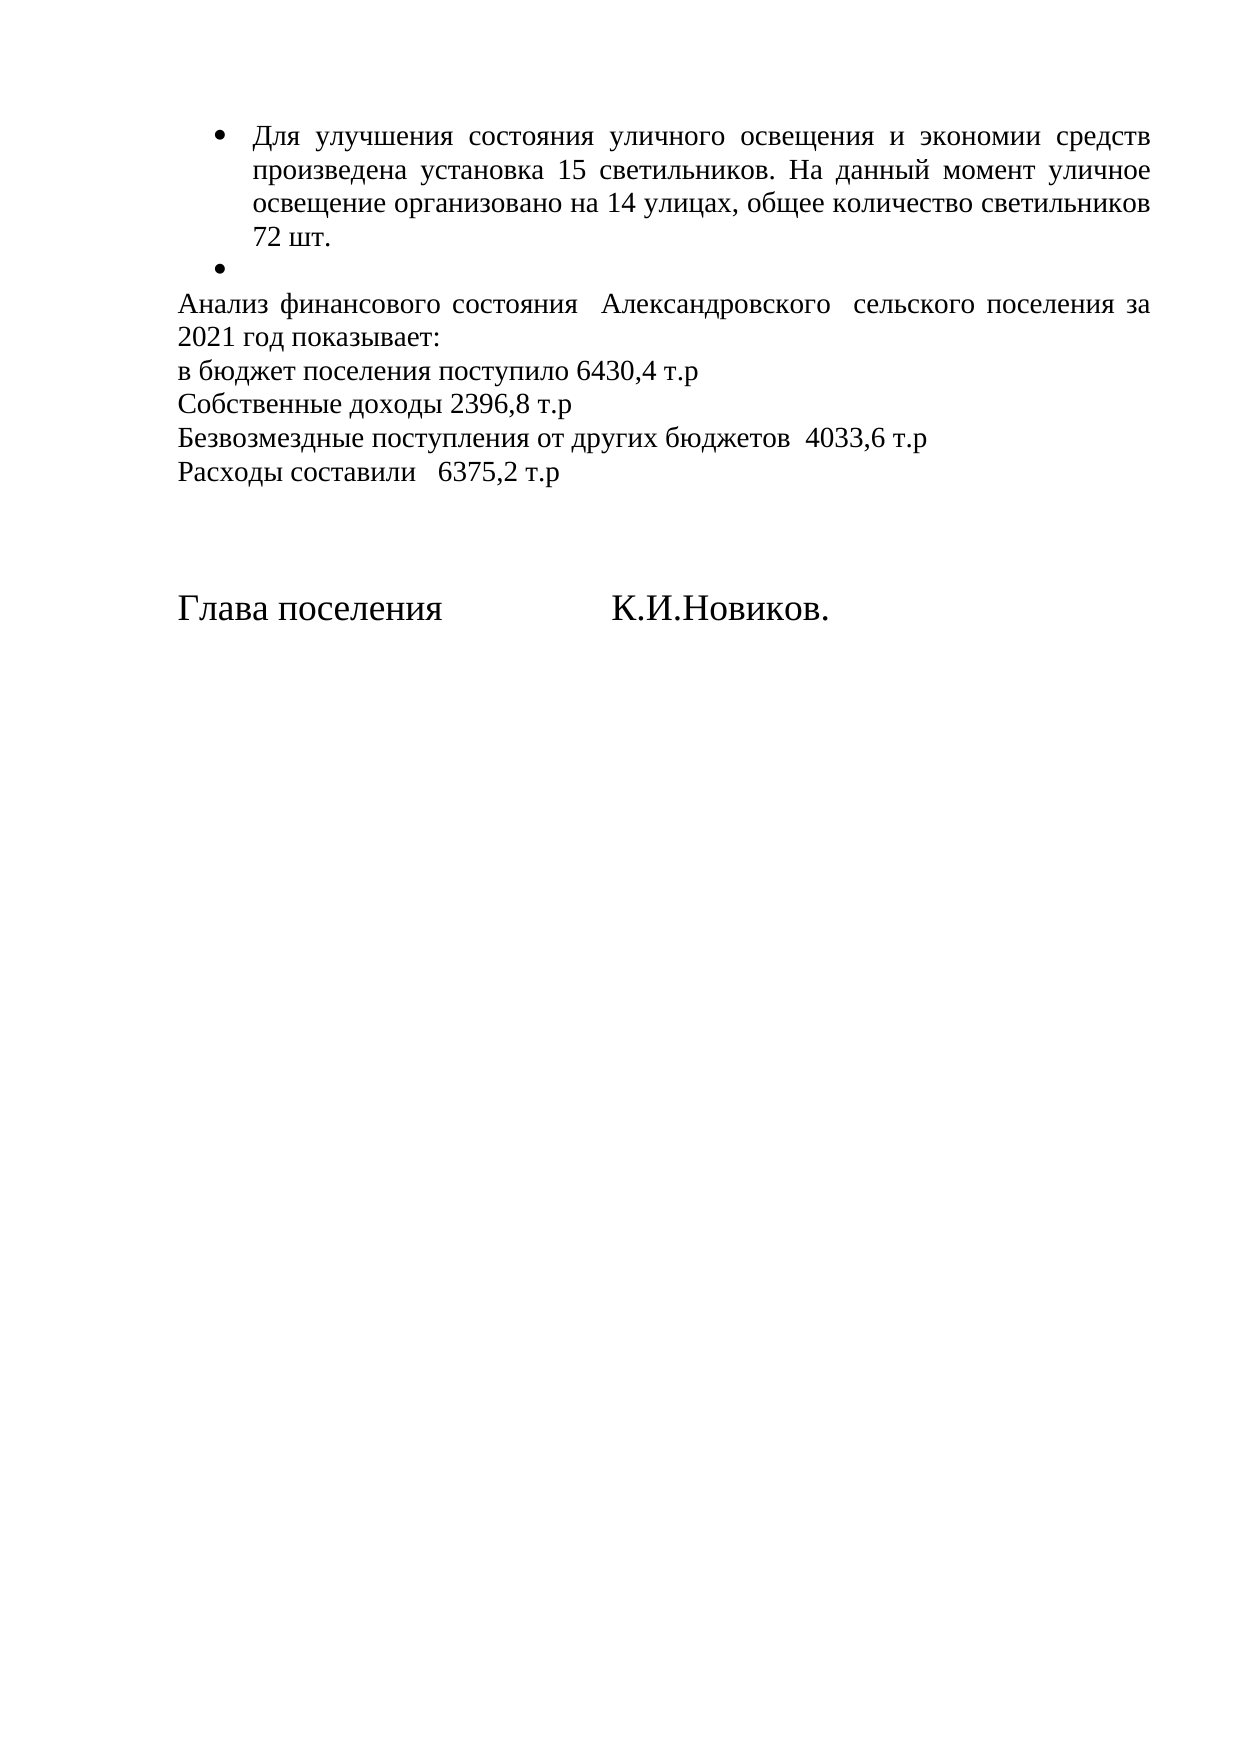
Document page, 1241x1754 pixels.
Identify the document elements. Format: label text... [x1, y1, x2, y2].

text Анализ финансового состояния Александровского сельского поселения за 2021 год показывает: [177, 286, 1152, 353]
text Расходы составили 6375,2 т.р [177, 454, 1152, 487]
text Собственные доходы 2396,8 т.р [177, 387, 1152, 420]
text Безвозмездные поступления от других бюджетов 4033,6 т.р [177, 420, 1152, 454]
text Глава поселения К.И.Новиков. [177, 586, 1152, 629]
list Для улучшения состояния уличного освещения и экономии средств произведена установка 15 светильников. На данный момент уличное освещение организовано на 14 улицах, общее количество светильников 72 шт. [215, 118, 1152, 252]
text в бюджет поселения поступило 6430,4 т.р [177, 353, 1152, 387]
